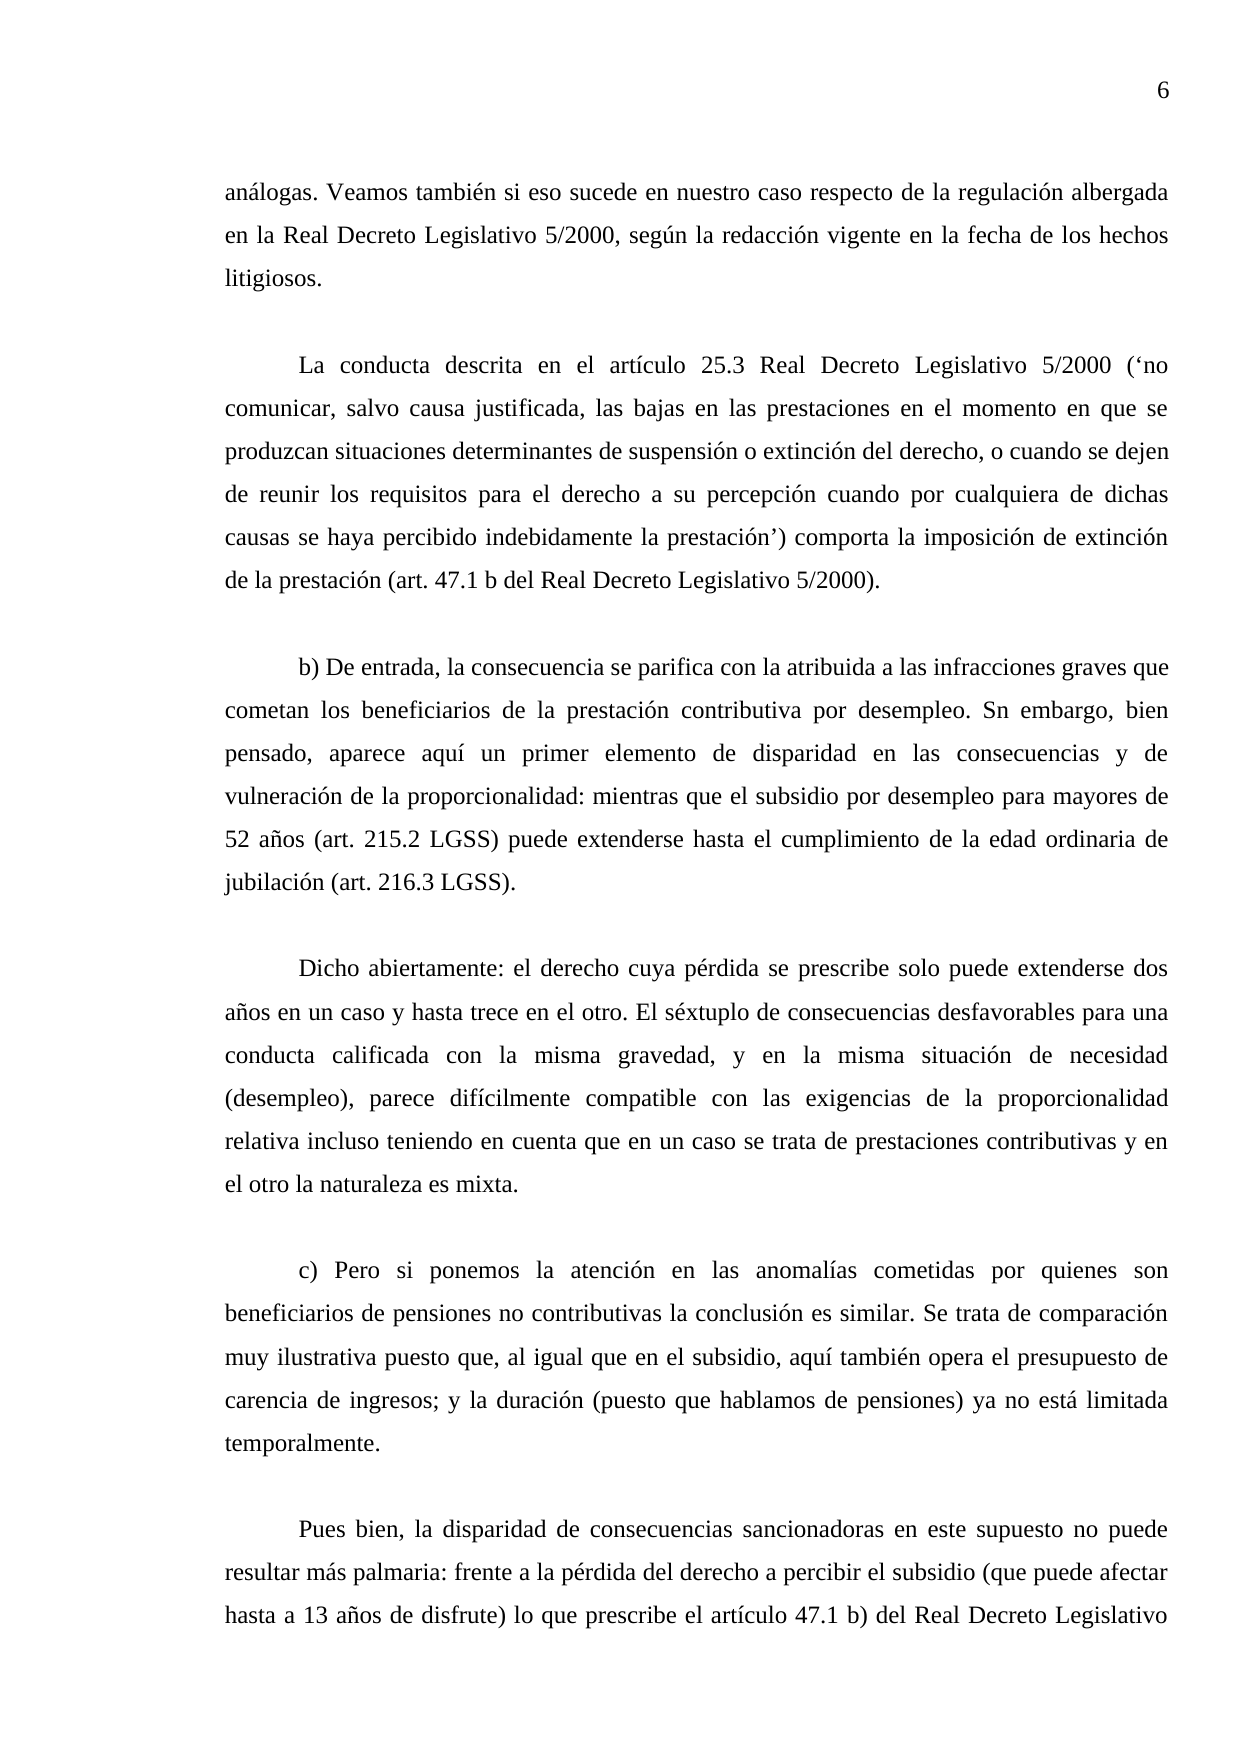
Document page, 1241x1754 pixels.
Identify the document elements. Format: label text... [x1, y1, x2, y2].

text c) Pero si ponemos la atención en las anomalías cometidas por quienes son beneficiarios de pensiones no contributivas la conclusión es similar. Se trata de comparación muy ilustrativa puesto que, al igual que en el subsidio, aquí también opera el presupuesto de carencia de ingresos; y la duración (puesto que hablamos de pensiones) ya no está limitada temporalmente. [224, 1255, 1169, 1457]
text b) De entrada, la consecuencia se parifica con la atribuida a las infracciones graves que cometan los beneficiarios de la prestación contributiva por desempleo. Sn embargo, bien pensado, aparece aquí un primer elemento de disparidad en las consecuencias y de vulneración de la proporcionalidad: mientras que el subsidio por desempleo para mayores de 52 años (art. 215.2 LGSS) puede extenderse hasta el cumplimiento de la edad ordinaria de jubilación (art. 216.3 LGSS). [224, 652, 1169, 896]
text Dicho abiertamente: el derecho cuya pérdida se prescribe solo puede extenderse dos años en un caso y hasta trece en el otro. El séxtuplo de consecuencias desfavorables para una conducta calificada con la misma gravedad, y en la misma situación de necesidad (desempleo), parece difícilmente compatible con las exigencias de la proporcionalidad relativa incluso teniendo en cuenta que en un caso se trata de prestaciones contributivas y en el otro la naturaleza es mixta. [224, 953, 1169, 1198]
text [224, 1514, 1169, 1629]
text La conducta descrita en el artículo 25.3 Real Decreto Legislativo 5/2000 (‘no comunicar, salvo causa justificada, las bajas en las prestaciones en el momento en que se produzcan situaciones determinantes de suspensión o extinción del derecho, o cuando se dejen de reunir los requisitos para el derecho a su percepción cuando por cualquiera de dichas causas se haya percibido indebidamente la prestación’) comporta la imposición de extinción de la prestación (art. 47.1 b del Real Decreto Legislativo 5/2000). [224, 350, 1169, 594]
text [224, 177, 1169, 292]
